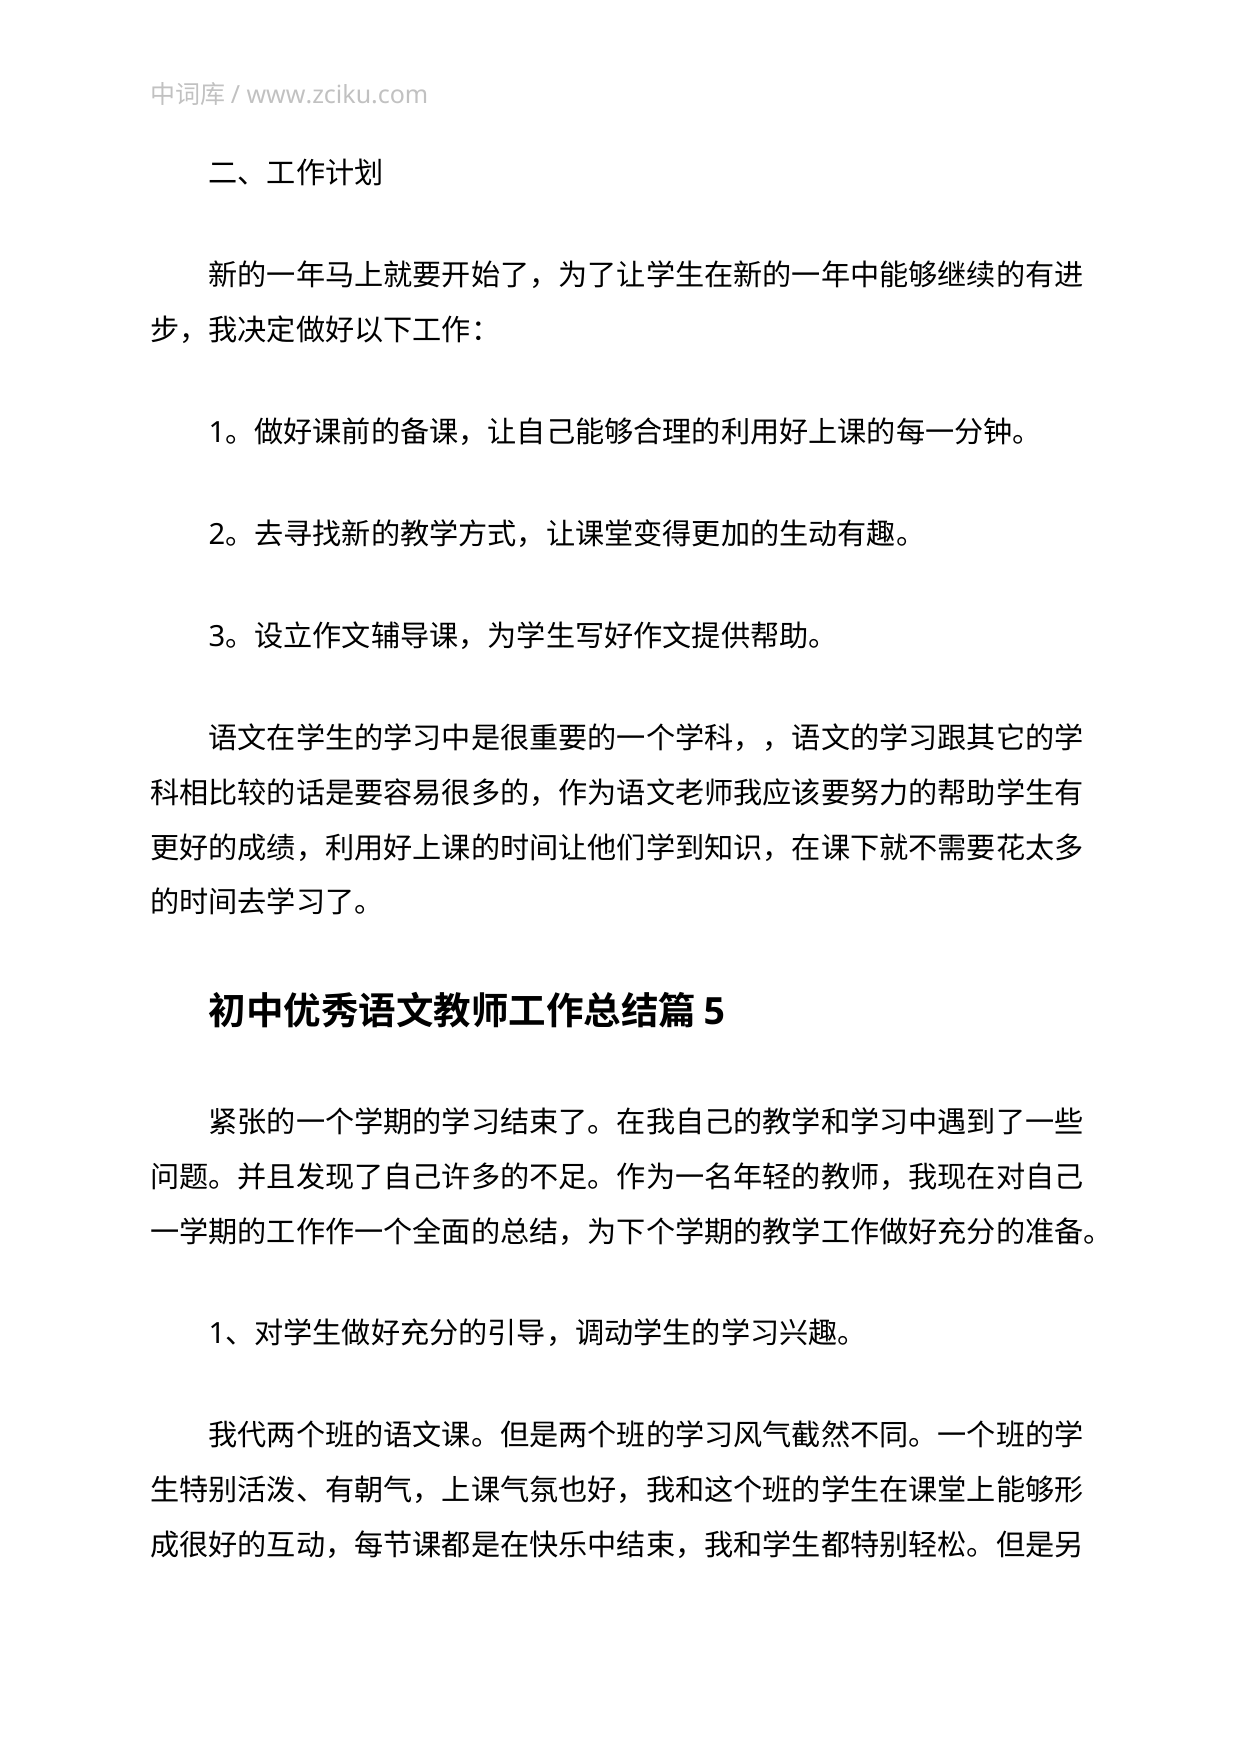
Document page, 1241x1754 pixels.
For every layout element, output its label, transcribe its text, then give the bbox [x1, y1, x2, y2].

text 语文在学生的学习中是很重要的一个学科，，语文的学习跟其它的学科相比较的话是要容易很多的，作为语文老师我应该要努力的帮助学生有更好的成绩，利用好上课的时间让他们学到知识，在课下就不需要花太多的时间去学习了。 [150, 714, 1090, 921]
text 初中优秀语文教师工作总结篇5 [150, 981, 1090, 1035]
text 3。设立作文辅导课，为学生写好作文提供帮助。 [150, 612, 1090, 655]
text 2。去寻找新的教学方式，让课堂变得更加的生动有趣。 [150, 510, 1090, 553]
text 1、对学生做好充分的引导，调动学生的学习兴趣。 [150, 1310, 1090, 1352]
text 新的一年马上就要开始了，为了让学生在新的一年中能够继续的有进步，我决定做好以下工作： [150, 252, 1090, 349]
text 二、工作计划 [150, 150, 1090, 192]
text 1。做好课前的备课，让自己能够合理的利用好上课的每一分钟。 [150, 408, 1090, 451]
text 紧张的一个学期的学习结束了。在我自己的教学和学习中遇到了一些问题。并且发现了自己许多的不足。作为一名年轻的教师，我现在对自己一学期的工作作一个全面的总结，为下个学期的教学工作做好充分的准备。 [150, 1098, 1090, 1251]
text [150, 1412, 1090, 1564]
